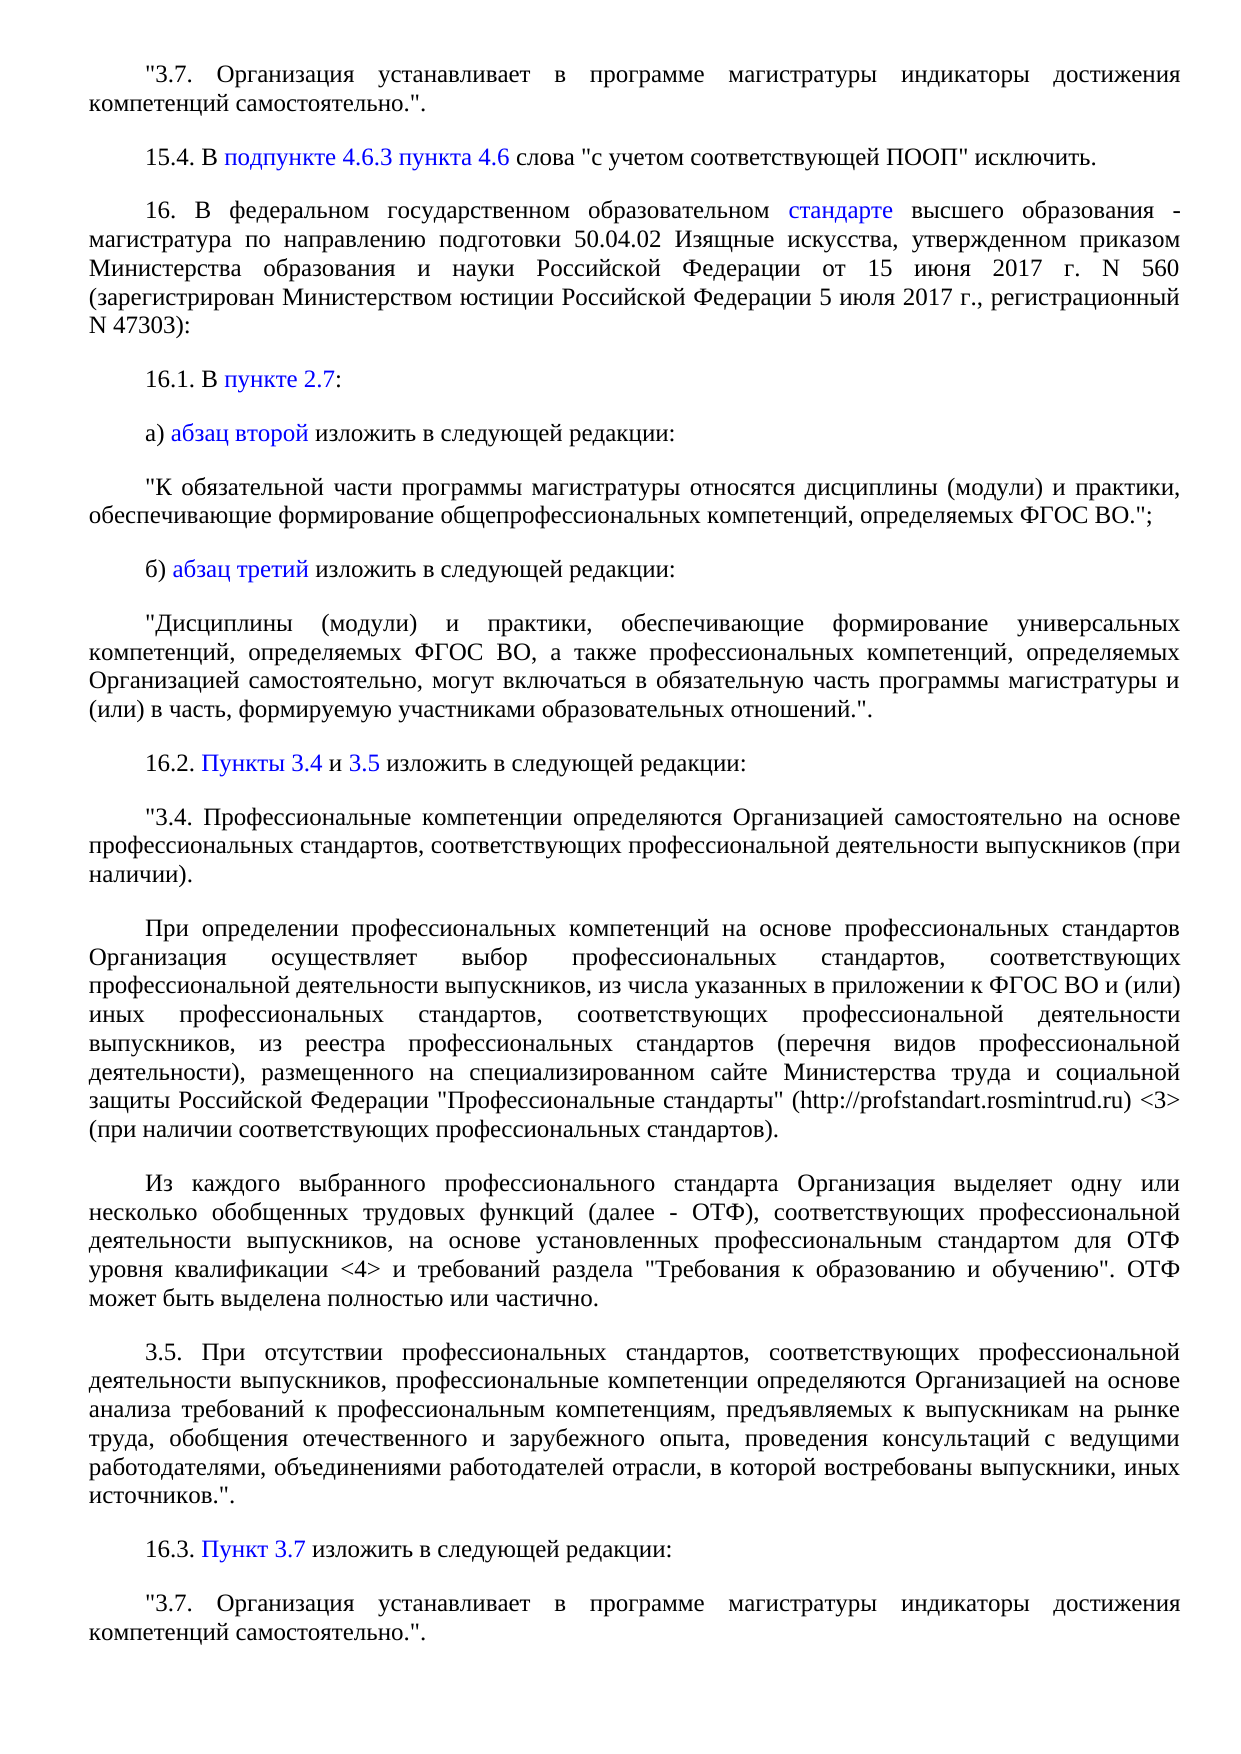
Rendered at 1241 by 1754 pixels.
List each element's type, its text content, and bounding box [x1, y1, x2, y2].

text "К обязательной части программы магистратуры относятся дисциплины (модули) и практики, обеспечивающие формирование общепрофессиональных компетенций, определяемых ФГОС ВО."; [89, 472, 1181, 529]
text 16.2. Пункты 3.4 и 3.5 изложить в следующей редакции: [89, 748, 1181, 777]
text Из каждого выбранного профессионального стандарта Организация выделяет одну или несколько обобщенных трудовых функций (далее - ОТФ), соответствующих профессиональной деятельности выпускников, на основе установленных профессиональным стандартом для ОТФ уровня квалификации <4> и требований раздела "Требования к образованию и обучению". ОТФ может быть выделена полностью или частично. [89, 1168, 1181, 1312]
text б) абзац третий изложить в следующей редакции: [89, 554, 1181, 583]
text 16.1. В пункте 2.7: [89, 364, 1181, 393]
text 16.3. Пункт 3.7 изложить в следующей редакции: [89, 1534, 1181, 1563]
text а) абзац второй изложить в следующей редакции: [89, 418, 1181, 447]
text "Дисциплины (модули) и практики, обеспечивающие формирование универсальных компетенций, определяемых ФГОС ВО, а также профессиональных компетенций, определяемых Организацией самостоятельно, могут включаться в обязательную часть программы магистратуры и (или) в часть, формируемую участниками образовательных отношений.". [89, 608, 1181, 723]
text "3.4. Профессиональные компетенции определяются Организацией самостоятельно на основе профессиональных стандартов, соответствующих профессиональной деятельности выпускников (при наличии). [89, 802, 1181, 888]
text 3.5. При отсутствии профессиональных стандартов, соответствующих профессиональной деятельности выпускников, профессиональные компетенции определяются Организацией на основе анализа требований к профессиональным компетенциям, предъявляемых к выпускникам на рынке труда, обобщения отечественного и зарубежного опыта, проведения консультаций с ведущими работодателями, объединениями работодателей отрасли, в которой востребованы выпускники, иных источников.". [89, 1337, 1181, 1509]
text 15.4. В подпункте 4.6.3 пункта 4.6 слова "с учетом соответствующей ПООП" исключить. [89, 142, 1181, 170]
text "3.7. Организация устанавливает в программе магистратуры индикаторы достижения компетенций самостоятельно.". [89, 1588, 1181, 1645]
text При определении профессиональных компетенций на основе профессиональных стандартов Организация осуществляет выбор профессиональных стандартов, соответствующих профессиональной деятельности выпускников, из числа указанных в приложении к ФГОС ВО и (или) иных профессиональных стандартов, соответствующих профессиональной деятельности выпускников, из реестра профессиональных стандартов (перечня видов профессиональной деятельности), размещенного на специализированном сайте Министерства труда и социальной защиты Российской Федерации "Профессиональные стандарты" (http://profstandart.rosmintrud.ru) <3> (при наличии соответствующих профессиональных стандартов). [89, 913, 1181, 1143]
text "3.7. Организация устанавливает в программе магистратуры индикаторы достижения компетенций самостоятельно.". [89, 59, 1181, 117]
text 16. В федеральном государственном образовательном стандарте высшего образования - магистратура по направлению подготовки 50.04.02 Изящные искусства, утвержденном приказом Министерства образования и науки Российской Федерации от 15 июня 2017 г. N 560 (зарегистрирован Министерством юстиции Российской Федерации 5 июля 2017 г., регистрационный N 47303): [89, 195, 1181, 339]
